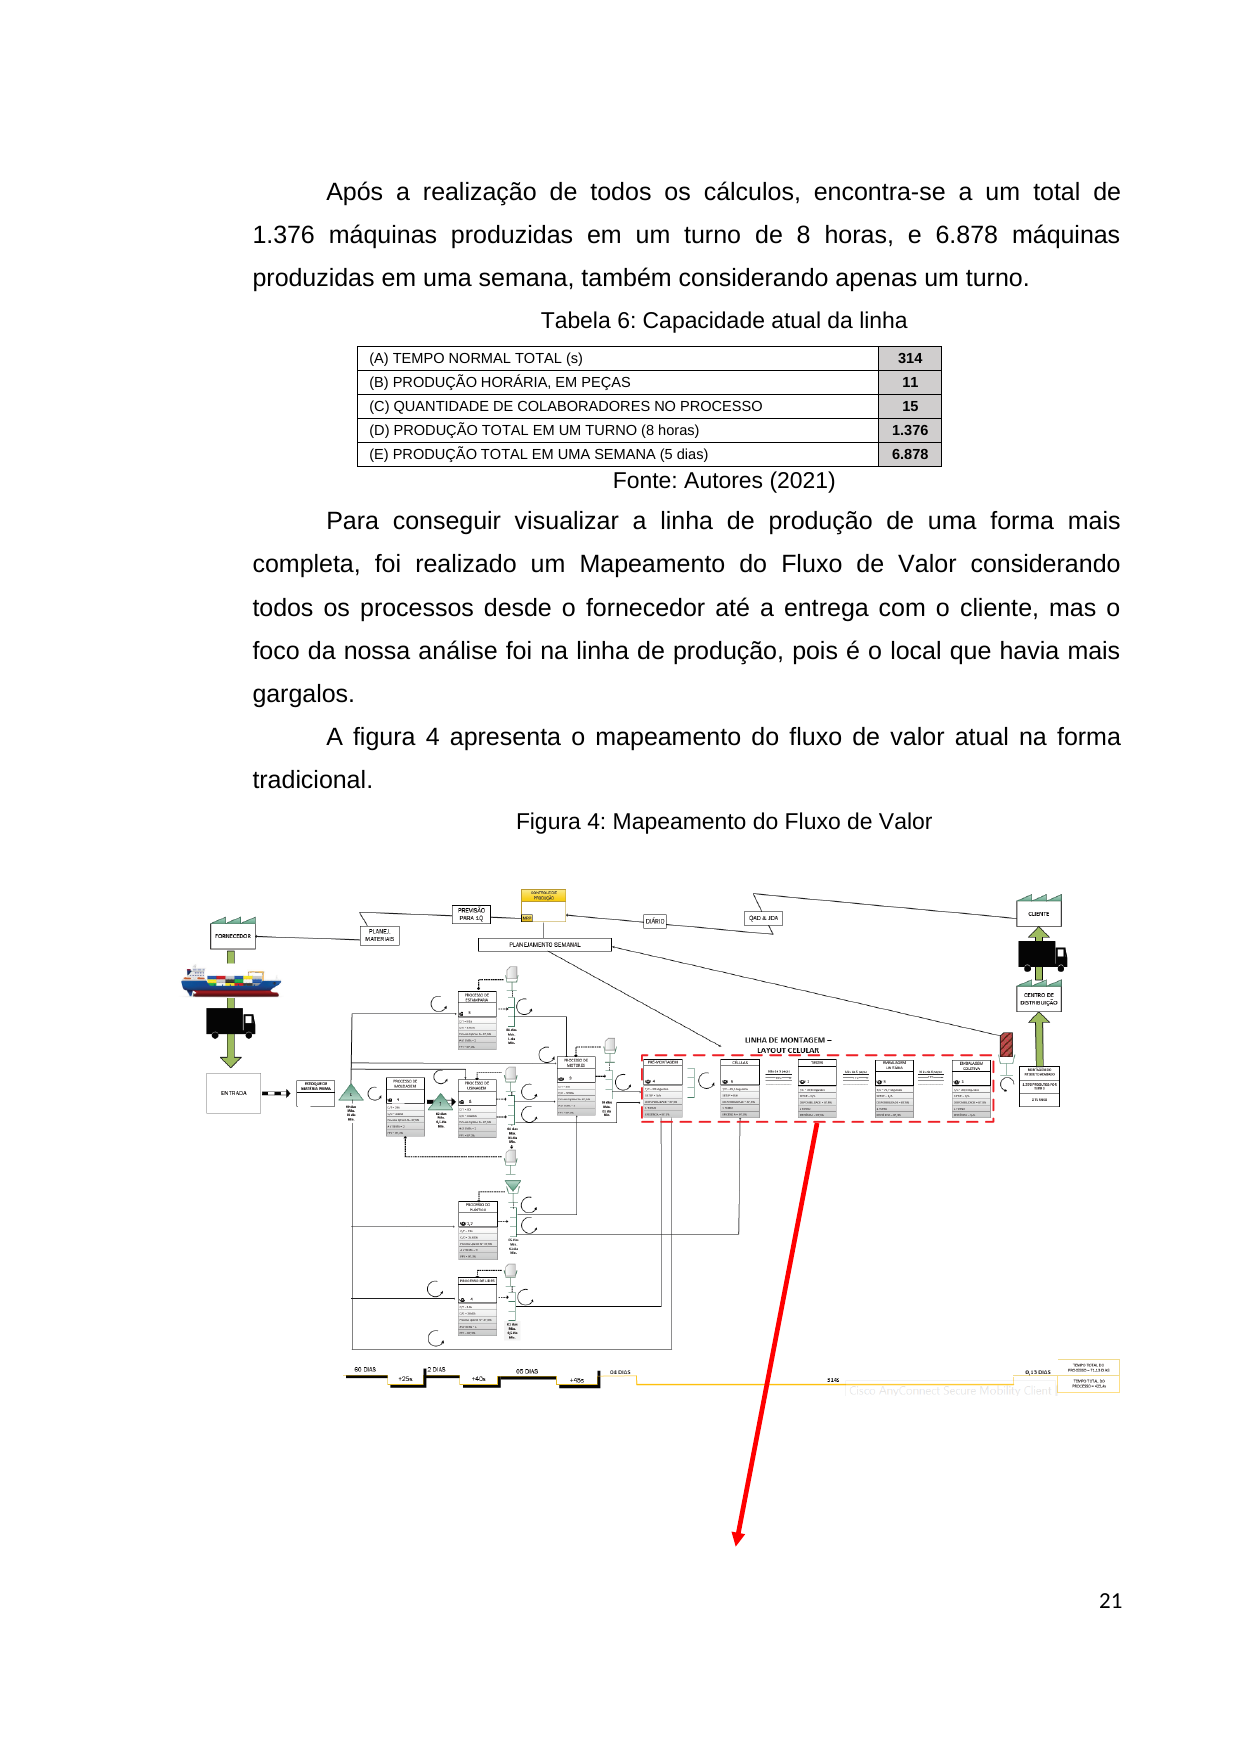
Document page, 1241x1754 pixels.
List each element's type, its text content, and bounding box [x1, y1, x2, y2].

table_header (A) TEMPO NORMAL TOTAL (s) [358, 347, 878, 370]
table_cell 6.878 [879, 443, 941, 466]
text Tabela 6: Capacidade atual da linha [252, 307, 1122, 333]
table_header 314 [879, 347, 941, 370]
table_cell (E) PRODUÇÃO TOTAL EM UMA SEMANA (5 dias) [358, 443, 878, 466]
text Figura 4: Mapeamento do Fluxo de Valor [252, 808, 1122, 834]
table_cell (B) PRODUÇÃO HORÁRIA, EM PEÇAS [358, 371, 878, 394]
text Fonte: Autores (2021) [252, 467, 1122, 493]
text Após a realização de todos os cálculos, encontra-se a um total de 1.376 máquinas produzidas em um turno de 8 horas, e 6.878 máquinas produzidas em uma semana, também considerando apenas um turno. [252, 177, 1122, 292]
table_cell 11 [879, 371, 941, 394]
table_cell 1.376 [879, 419, 941, 442]
table_cell (C) QUANTIDADE DE COLABORADORES NO PROCESSO [358, 395, 878, 418]
text Para conseguir visualizar a linha de produção de uma forma mais completa, foi realizado um Mapeamento do Fluxo de Valor considerando todos os processos desde o fornecedor até a entrega com o cliente, mas o foco da nossa análise foi na linha de produção, pois é o local que havia mais gargalos. [252, 506, 1122, 708]
picture [177, 887, 1123, 1396]
table_cell (D) PRODUÇÃO TOTAL EM UM TURNO (8 horas) [358, 419, 878, 442]
table_cell 15 [879, 395, 941, 418]
text A figura 4 apresenta o mapeamento do fluxo de valor atual na forma tradicional. [252, 722, 1122, 794]
